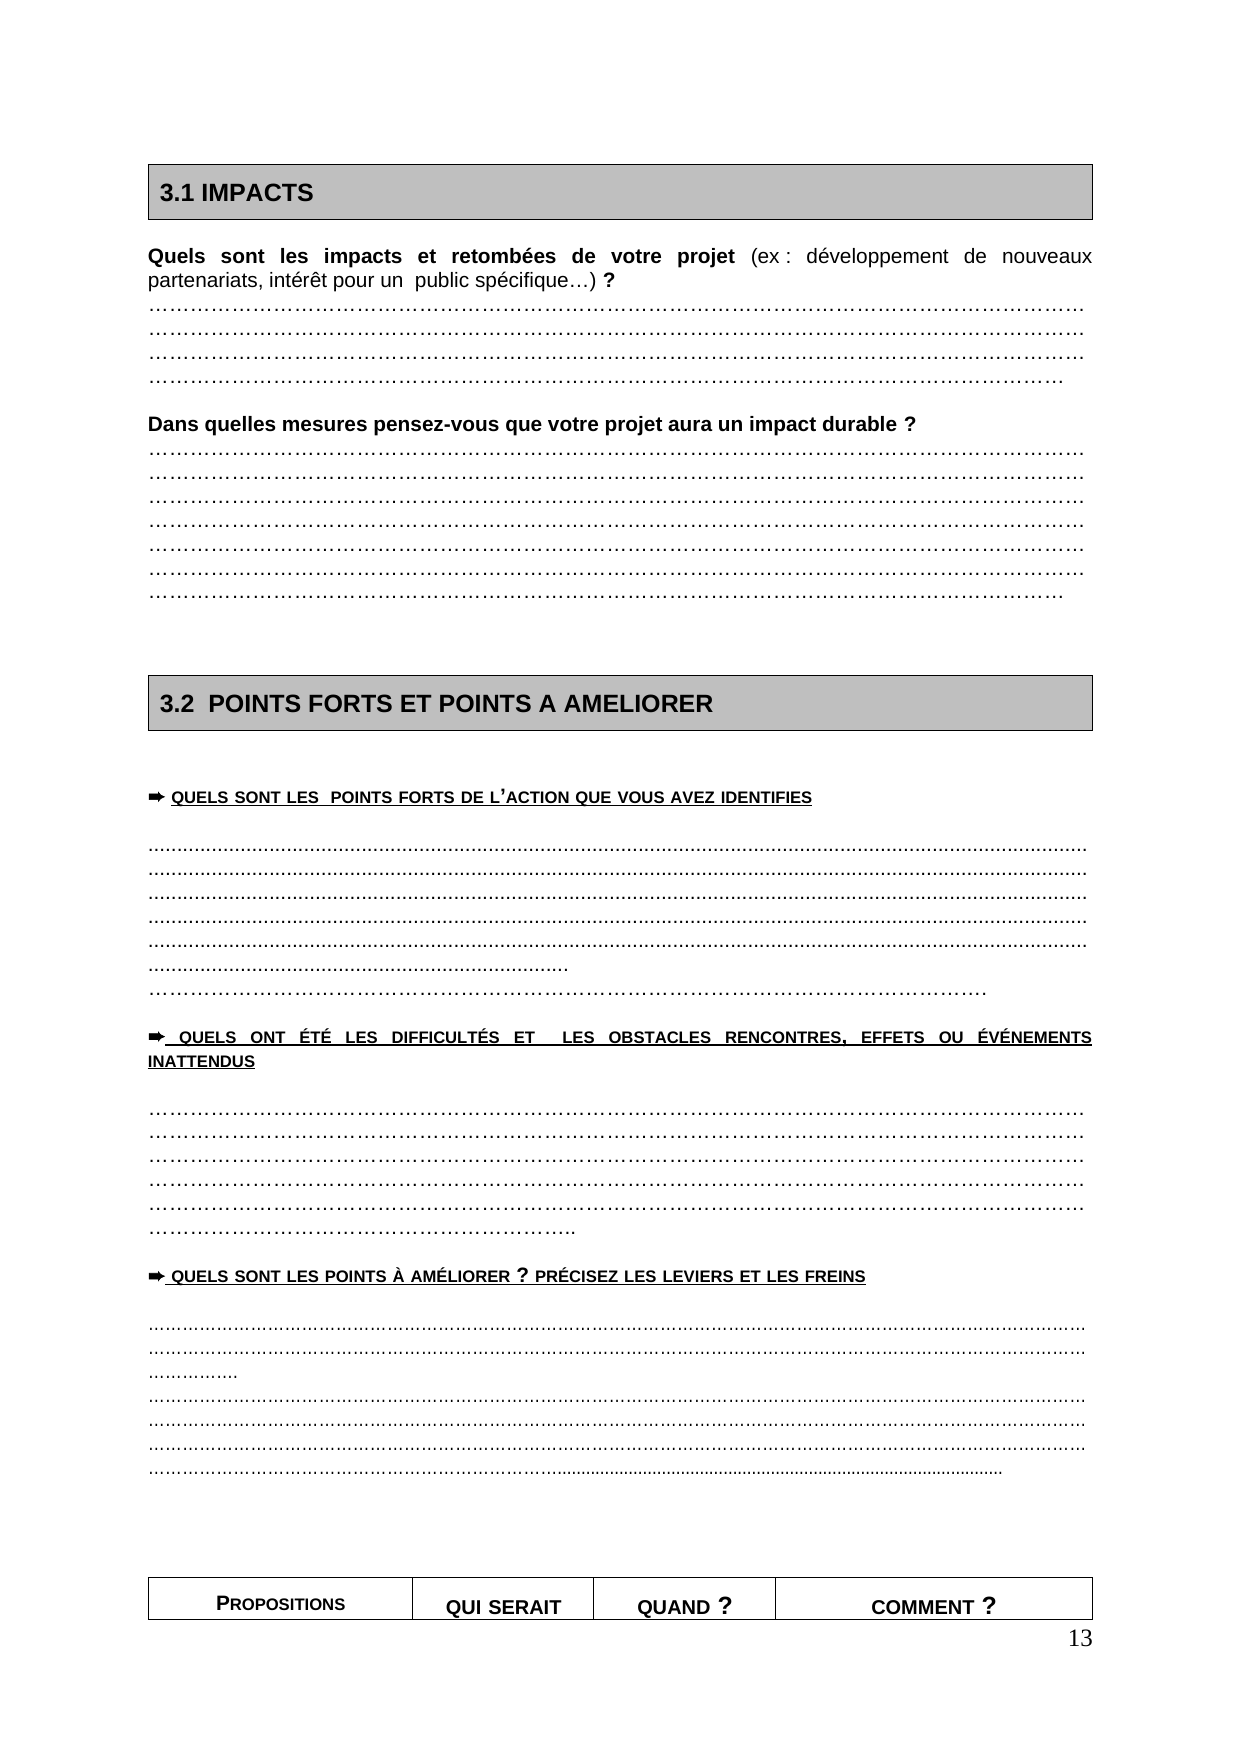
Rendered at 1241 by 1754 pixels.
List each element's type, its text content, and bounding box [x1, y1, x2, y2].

text ........................................................................................................................................................................................................................................................................................................................................................................................................................................................................................................................................................................................................................................................................................................................................................................................................................................................................................................................ [148, 832, 1092, 976]
table_header 3.2 POINTS FORTS ET POINTS A AMELIORER [149, 676, 1092, 730]
text ………………………………………………………………………………………………………………………………………………………………………………………………………………………………………………………………………………………………………………….……………………………………………………………………………………………………………………………………………………………………………………………………………………………………………………………………………………………………………………………………………………………………………………………………………………………………………………………………………………………………………………….............................................................................................. [148, 1311, 1092, 1479]
text Quels sont les impacts et retombées de votre projet (ex : développement de nouveaux partenariats, intérêt pour un public spécifique…) ? [148, 244, 1092, 292]
text Dans quelles mesures pensez-vous que votre projet aura un impact durable ? [148, 412, 1092, 436]
text …………………………………………………………………………………………………………………………………………………………………………………………………………………………………………………………………………………………………………………………………………………………………………………………………………………………………………………………………………………………………………………………………………………………………………………………………………………………………………………………………………………………………………………………………………………………………………………………………………………………………………………………………… [148, 436, 1092, 603]
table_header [413, 1578, 593, 1619]
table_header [149, 1578, 412, 1619]
text quels sont les points forts de l’action que vous avez identifies [148, 784, 1092, 808]
table_header 3.1 IMPACTS [149, 165, 1092, 219]
table_header quand ? [594, 1578, 775, 1619]
text …………………………………………………………………………………………………………………………………………………………………………………………………………………………………………………………………………………………………………………………………………………………………………………………………………………………………………………………………………………………………………………………………………………………………………………………………………………………………………………………………………….. [148, 1095, 1092, 1239]
text quels ont été les difficultés et les obstacles rencontres, effets ou événements inattendus [148, 1023, 1092, 1071]
text …………………………………………………………………………………………………………. [148, 976, 1092, 999]
table_header comment ? [776, 1578, 1092, 1619]
text quels sont les points à améliorer ? précisez les leviers et les freins [148, 1263, 1092, 1287]
text …………………………………………………………………………………………………………………………………………………………………………………………………………………………………………………………………………………………………………………………………………………………………………………………………………………………………………………………………………………………… [148, 292, 1092, 388]
